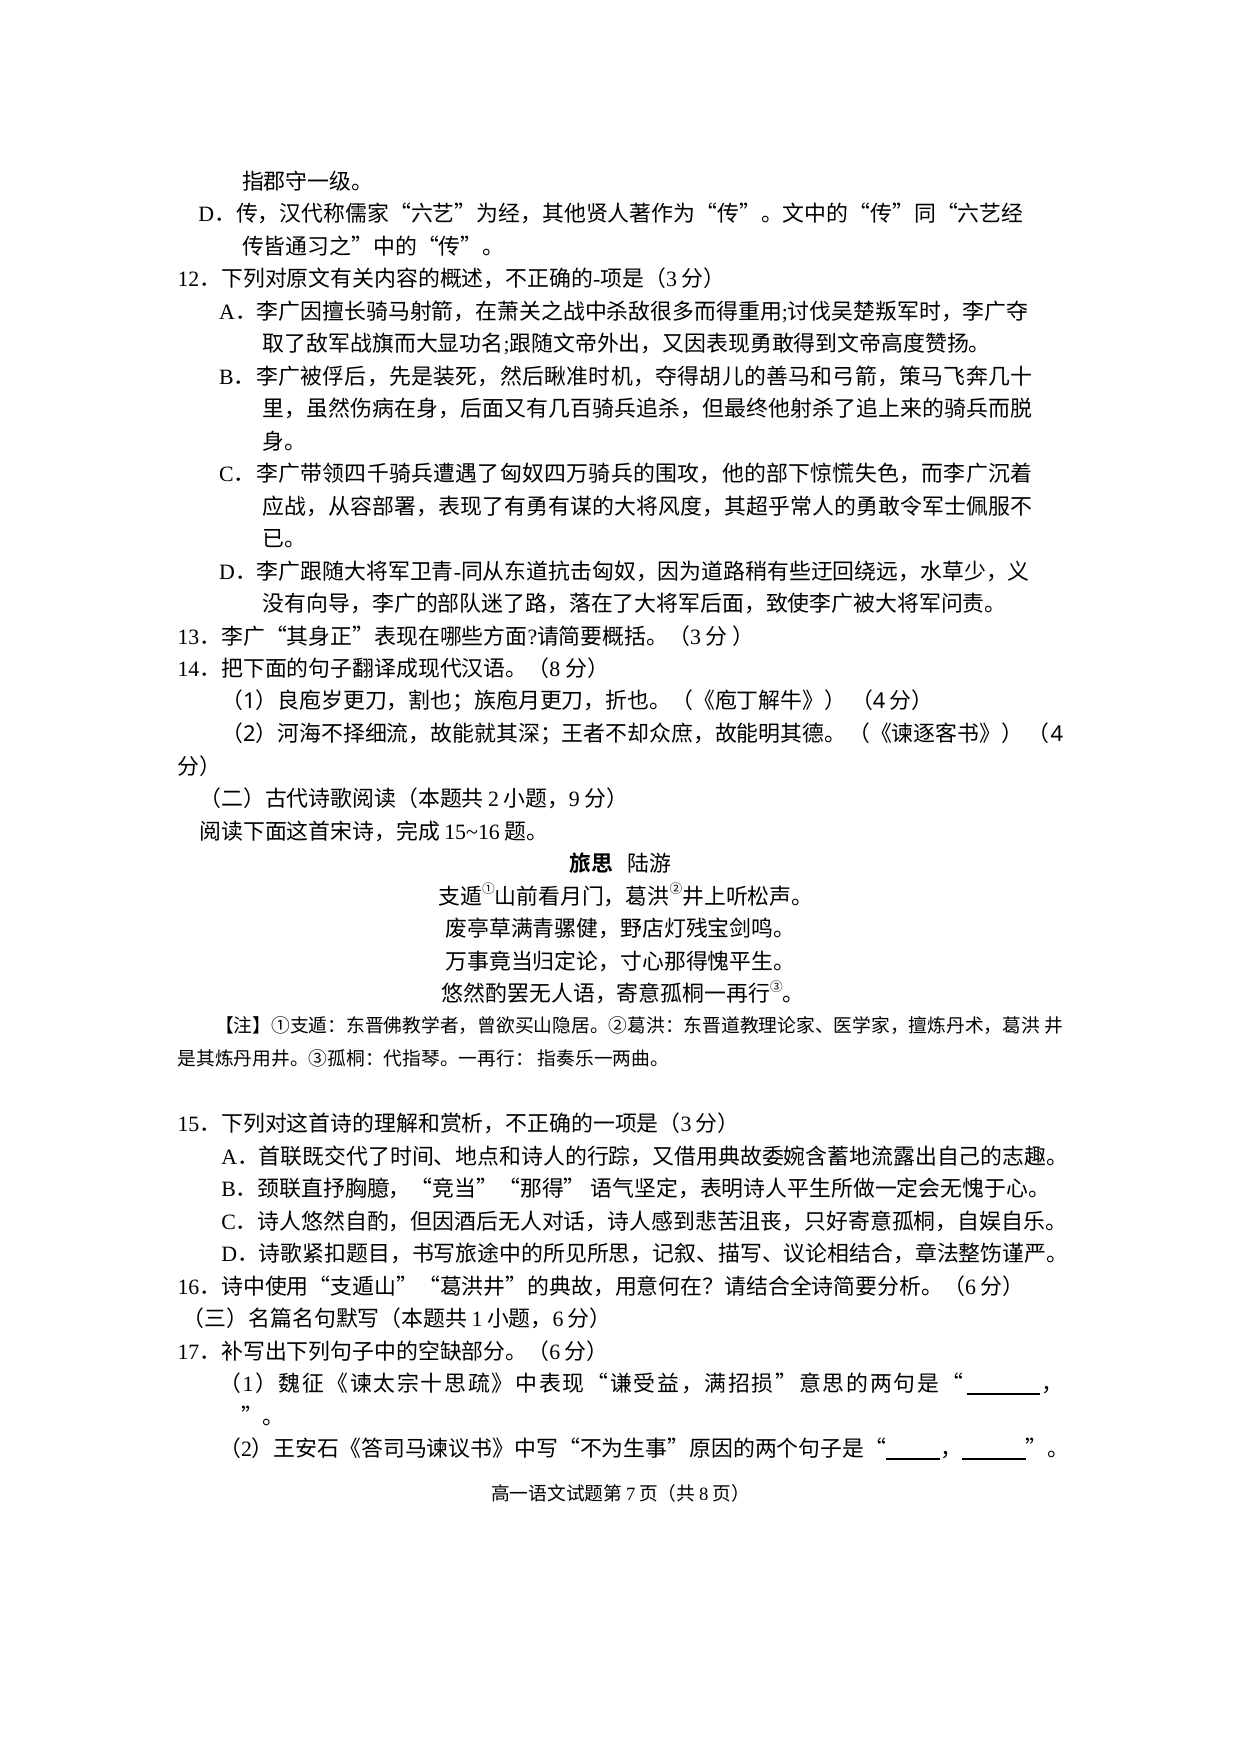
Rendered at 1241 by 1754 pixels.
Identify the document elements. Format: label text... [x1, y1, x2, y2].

text B．颈联直抒胸臆，“竞当”“那得” 语气坚定，表明诗人平生所做一定会无愧于心。 [177, 1171, 1063, 1203]
text A．首联既交代了时间、地点和诗人的行踪，又借用典故委婉含蓄地流露出自己的志趣。 [177, 1138, 1063, 1171]
text C．诗人悠然自酌，但因酒后无人对话，诗人感到悲苦沮丧，只好寄意孤桐，自娱自乐。 [177, 1203, 1063, 1236]
text （1）魏征《谏太宗十思疏》中表现“谦受益，满招损”意思的两句是“ ， ”。 [219, 1366, 1063, 1431]
text 12．下列对原文有关内容的概述，不正确的-项是（3分） [177, 261, 1033, 293]
text 14．把下面的句子翻译成现代汉语。（8 分） [177, 651, 997, 683]
text 悠然酌罢无人语，寄意孤桐一再行③。 [177, 976, 1063, 1008]
text （二）古代诗歌阅读（本题共2小题，9分） [177, 781, 997, 813]
text （2）王安石《答司马谏议书》中写“不为生事”原因的两个句子是“ ， ”。 [219, 1431, 1063, 1463]
text （2）河海不择细流，故能就其深；王者不却众庶，故能明其德。（《谏逐客书》） （4分） [177, 716, 1063, 781]
text 阅读下面这首宋诗，完成15~16题。 [177, 813, 997, 846]
text （1）良庖岁更刀，割也；族庖月更刀，折也。（《庖丁解牛》） （4分） [177, 683, 1063, 716]
text 支遁①山前看月门，葛洪②井上听松声。 [177, 878, 1063, 911]
text 废亭草满青骡健，野店灯残宝剑鸣。 [177, 911, 1063, 943]
text 万事竟当归定论，寸心那得愧平生。 [177, 943, 1063, 976]
text D．李广跟随大将军卫青-同从东道抗击匈奴，因为道路稍有些迂回绕远，水草少，义没有向导，李广的部队迷了路，落在了大将军后面，致使李广被大将军问责。 [219, 553, 1033, 618]
text 旅思 陆游 [177, 846, 1063, 878]
text A．李广因擅长骑马射箭，在萧关之战中杀敌很多而得重用;讨伐吴楚叛军时，李广夺取了敌军战旗而大显功名;跟随文帝外出，又因表现勇敢得到文帝高度赞扬。 [219, 293, 1033, 358]
text D．诗歌紧扣题目，书写旅途中的所见所思，记叙、描写、议论相结合，章法整饬谨严。 [177, 1236, 1063, 1268]
text D．传，汉代称儒家“六艺”为经，其他贤人著作为“传”。文中的“传”同“六艺经传皆通习之”中的“传”。 [198, 196, 1033, 261]
text 17．补写出下列句子中的空缺部分。（6分） [177, 1333, 1063, 1366]
text 【注】①支遁：东晋佛教学者，曾欲买山隐居。②葛洪：东晋道教理论家、医学家，擅炼丹术，葛洪 井是其炼丹用井。③孤桐：代指琴。一再行： 指奏乐一两曲。 [177, 1008, 1063, 1073]
text 13．李广“其身正”表现在哪些方面?请简要概括。（3分 ） [177, 618, 997, 651]
text （三）名篇名句默写（本题共1小题，6分） [177, 1301, 1063, 1333]
text 15．下列对这首诗的理解和赏析，不正确的一项是（3分） [177, 1106, 1063, 1138]
text B．李广被俘后，先是装死，然后瞅准时机，夺得胡儿的善马和弓箭，策马飞奔几十里，虽然伤病在身，后面又有几百骑兵追杀，但最终他射杀了追上来的骑兵而脱身。 [219, 358, 1033, 456]
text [198, 163, 1033, 196]
text 16．诗中使用“支遁山”“葛洪井”的典故，用意何在？请结合全诗简要分析。（6分） [177, 1268, 1063, 1301]
text C．李广带领四千骑兵遭遇了匈奴四万骑兵的围攻，他的部下惊慌失色，而李广沉着应战，从容部署，表现了有勇有谋的大将风度，其超乎常人的勇敢令军士佩服不已。 [219, 456, 1033, 553]
